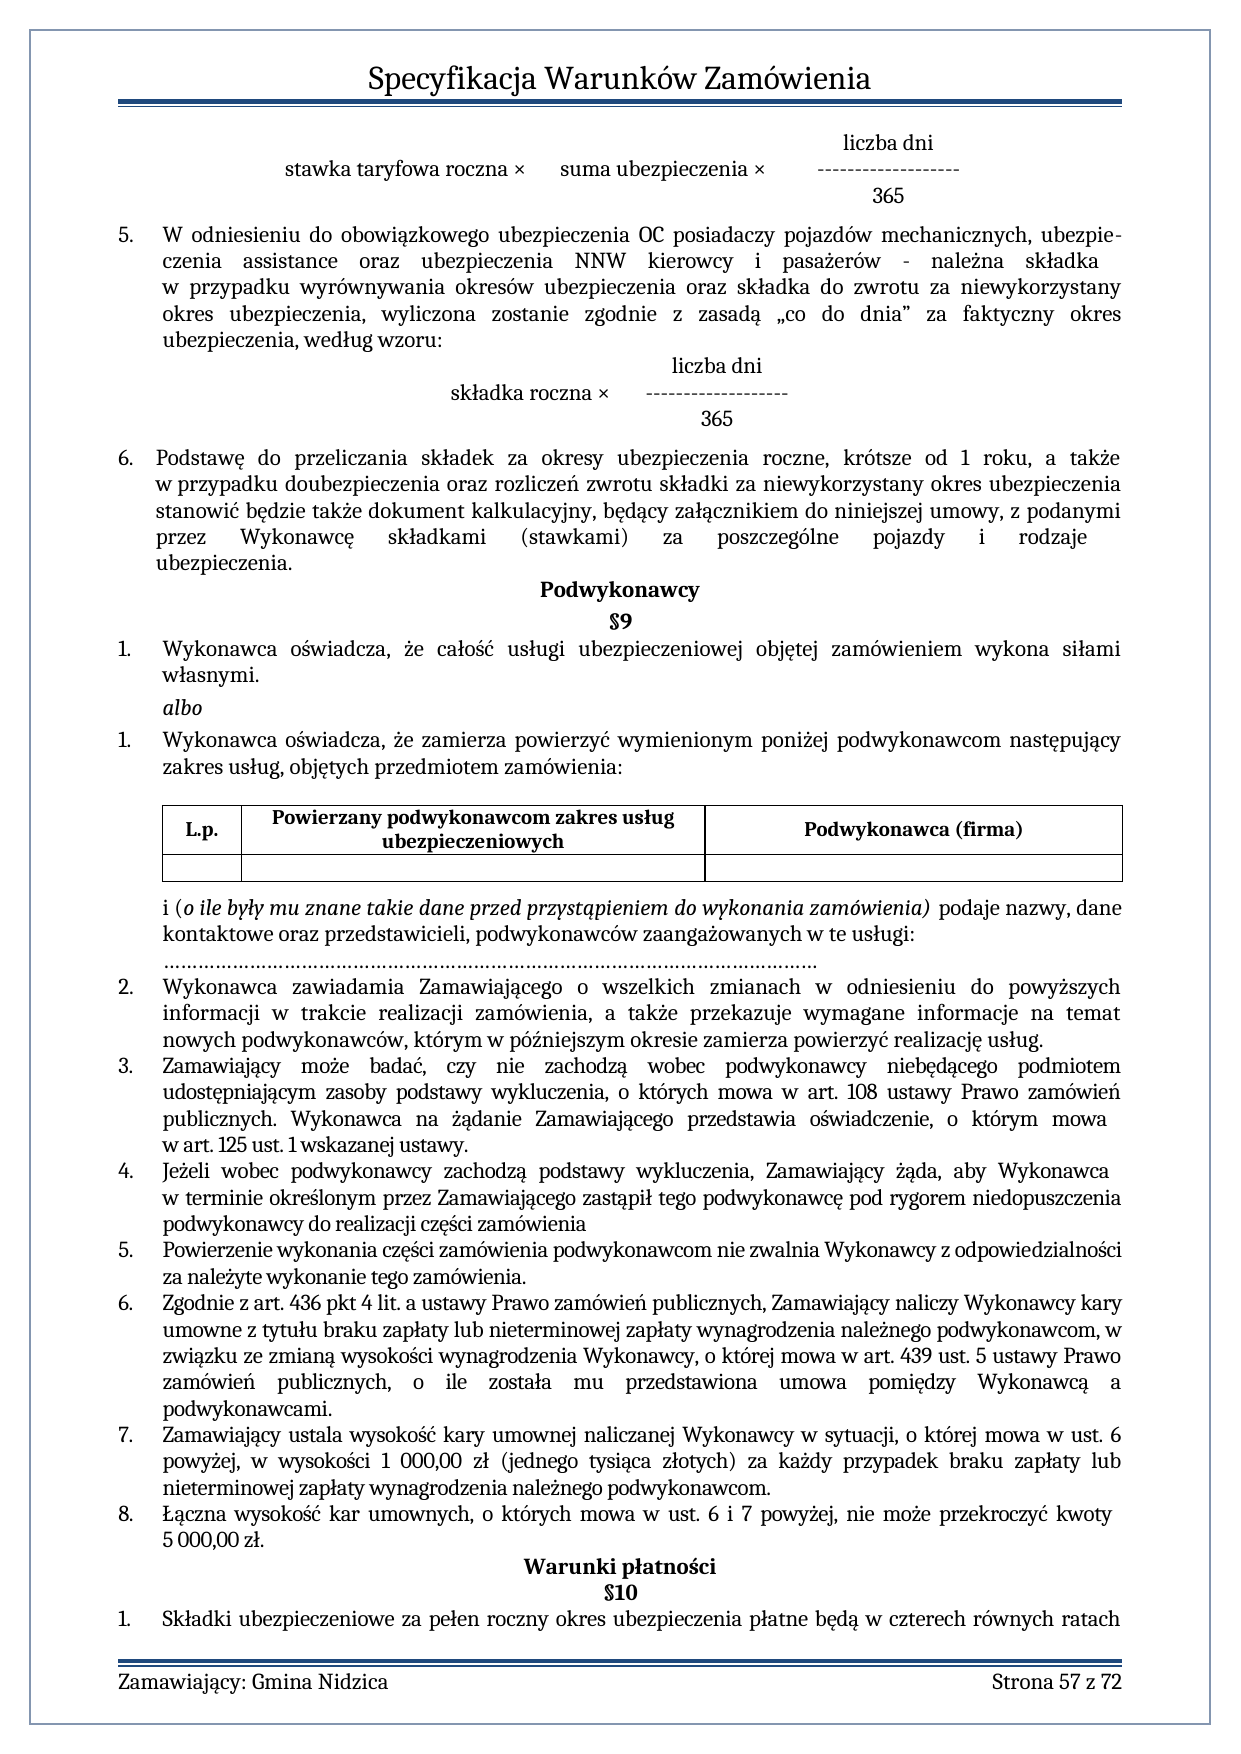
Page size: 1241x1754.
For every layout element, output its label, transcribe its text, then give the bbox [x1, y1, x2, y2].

list Łączna wysokość kar umownych, o których mowa w ust. 6 i 7 powyżej, nie może przekroczyć kwoty 5 000,00 zł. [118, 1501, 1122, 1553]
text i (o ile były mu znane takie dane przed przystąpieniem do wykonania zamówienia) podaje nazwy, dane kontaktowe oraz przedstawicieli, podwykonawców zaangażowanych w te usługi: [162, 895, 1122, 947]
text albo [162, 694, 1122, 721]
text §10 [118, 1580, 1122, 1606]
table_cell [163, 855, 241, 881]
table_cell [706, 855, 1122, 881]
list Zamawiający może badać, czy nie zachodzą wobec podwykonawcy niebędącego podmiotem udostępniającym zasoby podstawy wykluczenia, o których mowa w art. 108 ustawy Prawo zamówień publicznych. Wykonawca na żądanie Zamawiającego przedstawia oświadczenie, o którym mowa w art. 125 ust. 1 wskazanej ustawy. [118, 1053, 1122, 1158]
list Wykonawca oświadcza, że całość usługi ubezpieczeniowej objętej zamówieniem wykona siłami własnymi. [118, 636, 1122, 688]
list Powierzenie wykonania części zamówienia podwykonawcom nie zwalnia Wykonawcy z odpowiedzialności za należyte wykonanie tego zamówienia. [118, 1237, 1122, 1290]
table_header Powierzany podwykonawcom zakres usług ubezpieczeniowych [242, 806, 704, 854]
list Wykonawca zawiadamia Zamawiającego o wszelkich zmianach w odniesieniu do powyższych informacji w trakcie realizacji zamówienia, a także przekazuje wymagane informacje na temat nowych podwykonawców, którym w późniejszym okresie zamierza powierzyć realizację usług. [118, 974, 1122, 1053]
list Podstawę do przeliczania składek za okresy ubezpieczenia roczne, krótsze od 1 roku, a także w przypadku doubezpieczenia oraz rozliczeń zwrotu składki za niewykorzystany okres ubezpieczenia stanowić będzie także dokument kalkulacyjny, będący załącznikiem do niniejszej umowy, z podanymi przez Wykonawcę składkami (stawkami) za poszczególne pojazdy i rodzaje ubezpieczenia. [118, 445, 1122, 577]
text Podwykonawcy [118, 577, 1122, 603]
list Jeżeli wobec podwykonawcy zachodzą podstawy wykluczenia, Zamawiający żąda, aby Wykonawca w terminie określonym przez Zamawiającego zastąpił tego podwykonawcę pod rygorem niedopuszczenia podwykonawcy do realizacji części zamówienia [118, 1158, 1122, 1237]
table_header liczba dni [799, 130, 978, 156]
list Wykonawca oświadcza, że zamierza powierzyć wymienionym poniżej podwykonawcom następujący zakres usług, objętych przedmiotem zamówienia: [118, 727, 1122, 780]
text …………………………………………………………………………………………………… [162, 947, 1122, 974]
table_header Podwykonawca (firma) [706, 806, 1122, 854]
table_header stawka taryfowa roczna × [262, 130, 549, 209]
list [118, 1606, 1122, 1633]
list Zamawiający ustala wysokość kary umownej naliczanej Wykonawcy w sytuacji, o której mowa w ust. 6 powyżej, w wysokości 1 000,00 zł (jednego tysiąca złotych) za każdy przypadek braku zapłaty lub nieterminowej zapłaty wynagrodzenia należnego podwykonawcom. [118, 1422, 1122, 1501]
list W odniesieniu do obowiązkowego ubezpieczenia OC posiadaczy pojazdów mechanicznych, ubezpieczenia assistance oraz ubezpieczenia NNW kierowcy i pasażerów - należna składka w przypadku wyrównywania okresów ubezpieczenia oraz składka do zwrotu za niewykorzystany okres ubezpieczenia, wyliczona zostanie zgodnie z zasadą „co do dnia” za faktyczny okres ubezpieczenia, według wzoru: [118, 221, 1122, 353]
table_header suma ubezpieczenia × [549, 130, 798, 209]
list Zgodnie z art. 436 pkt 4 lit. a ustawy Prawo zamówień publicznych, Zamawiający naliczy Wykonawcy kary umowne z tytułu braku zapłaty lub nieterminowej zapłaty wynagrodzenia należnego podwykonawcom, w związku ze zmianą wysokości wynagrodzenia Wykonawcy, o której mowa w art. 439 ust. 5 ustawy Prawo zamówień publicznych, o ile została mu przedstawiona umowa pomiędzy Wykonawcą a podwykonawcami. [118, 1290, 1122, 1422]
text §9 [118, 609, 1122, 636]
text Warunki płatności [118, 1553, 1122, 1580]
table_header liczba dni [627, 353, 807, 379]
table_cell [242, 855, 704, 881]
table_header L.p. [163, 806, 241, 854]
table_cell 365 [799, 183, 978, 209]
table_cell ------------------- [627, 380, 807, 406]
table_cell 365 [627, 406, 807, 432]
table_header składka roczna × [434, 353, 627, 432]
table_cell ------------------- [799, 156, 978, 183]
